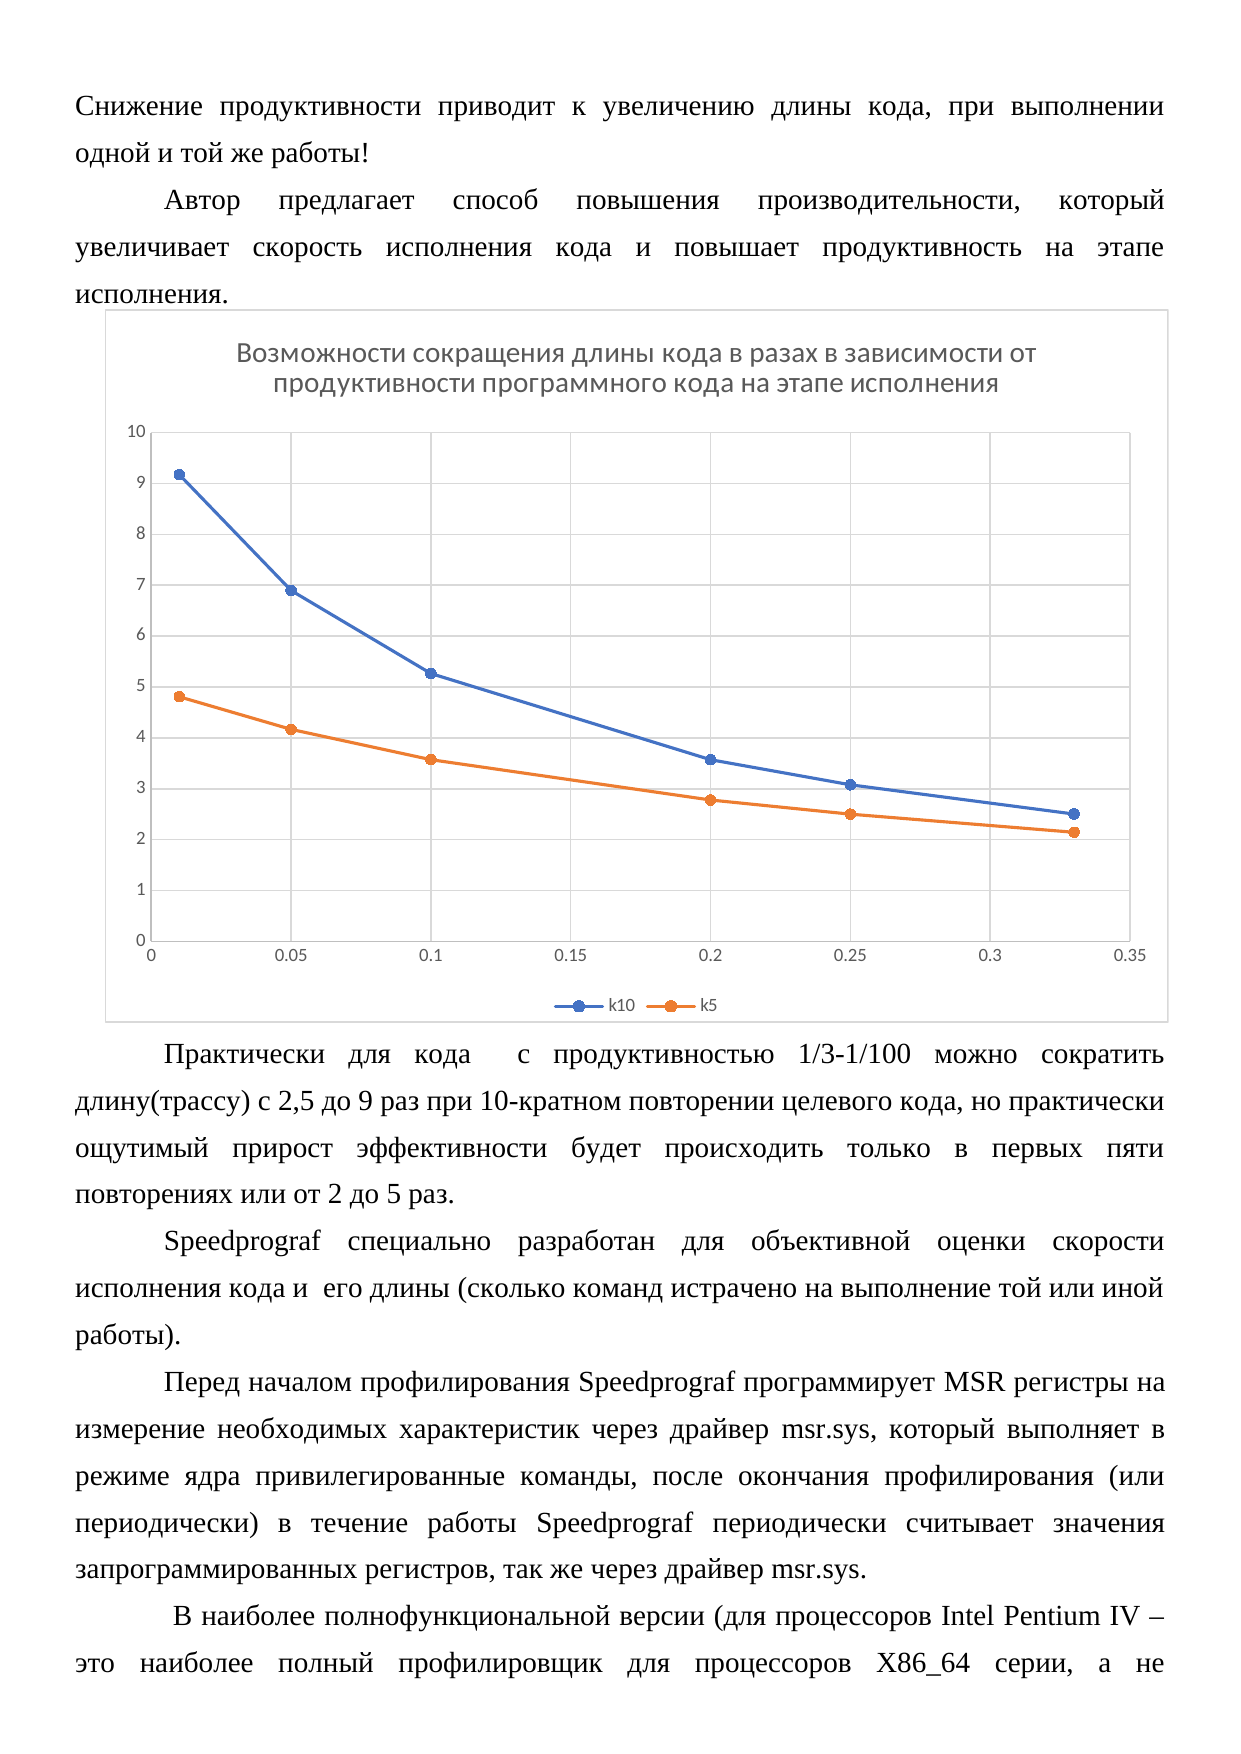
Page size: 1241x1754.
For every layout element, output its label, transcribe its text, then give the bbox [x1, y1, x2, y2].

text Перед началом профилирования Speedprograf программирует MSR регистры на измерение необходимых характеристик через драйвер msr.sys, который выполняет в режиме ядра привилегированные команды, после окончания профилирования (или периодически) в течение работы Speedprograf периодически считывает значения запрограммированных регистров, так же через драйвер msr.sys. [75, 1351, 1165, 1585]
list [75, 75, 1165, 169]
list Практически для кода с продуктивностью 1/3-1/100 можно сократить длину(трассу) с 2,5 до 9 раз при 10-кратном повторении целевого кода, но практически ощутимый прирост эффективности будет происходить только в первых пяти повторениях или от 2 до 5 раз. [75, 1023, 1165, 1210]
list Автор предлагает способ повышения производительности, который увеличивает скорость исполнения кода и повышает продуктивность на этапе исполнения. [75, 169, 1165, 309]
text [75, 1585, 1165, 1679]
text Speedprograf специально разработан для объективной оценки скорости исполнения кода и его длины (сколько команд истрачено на выполнение той или иной работы). [75, 1210, 1165, 1351]
